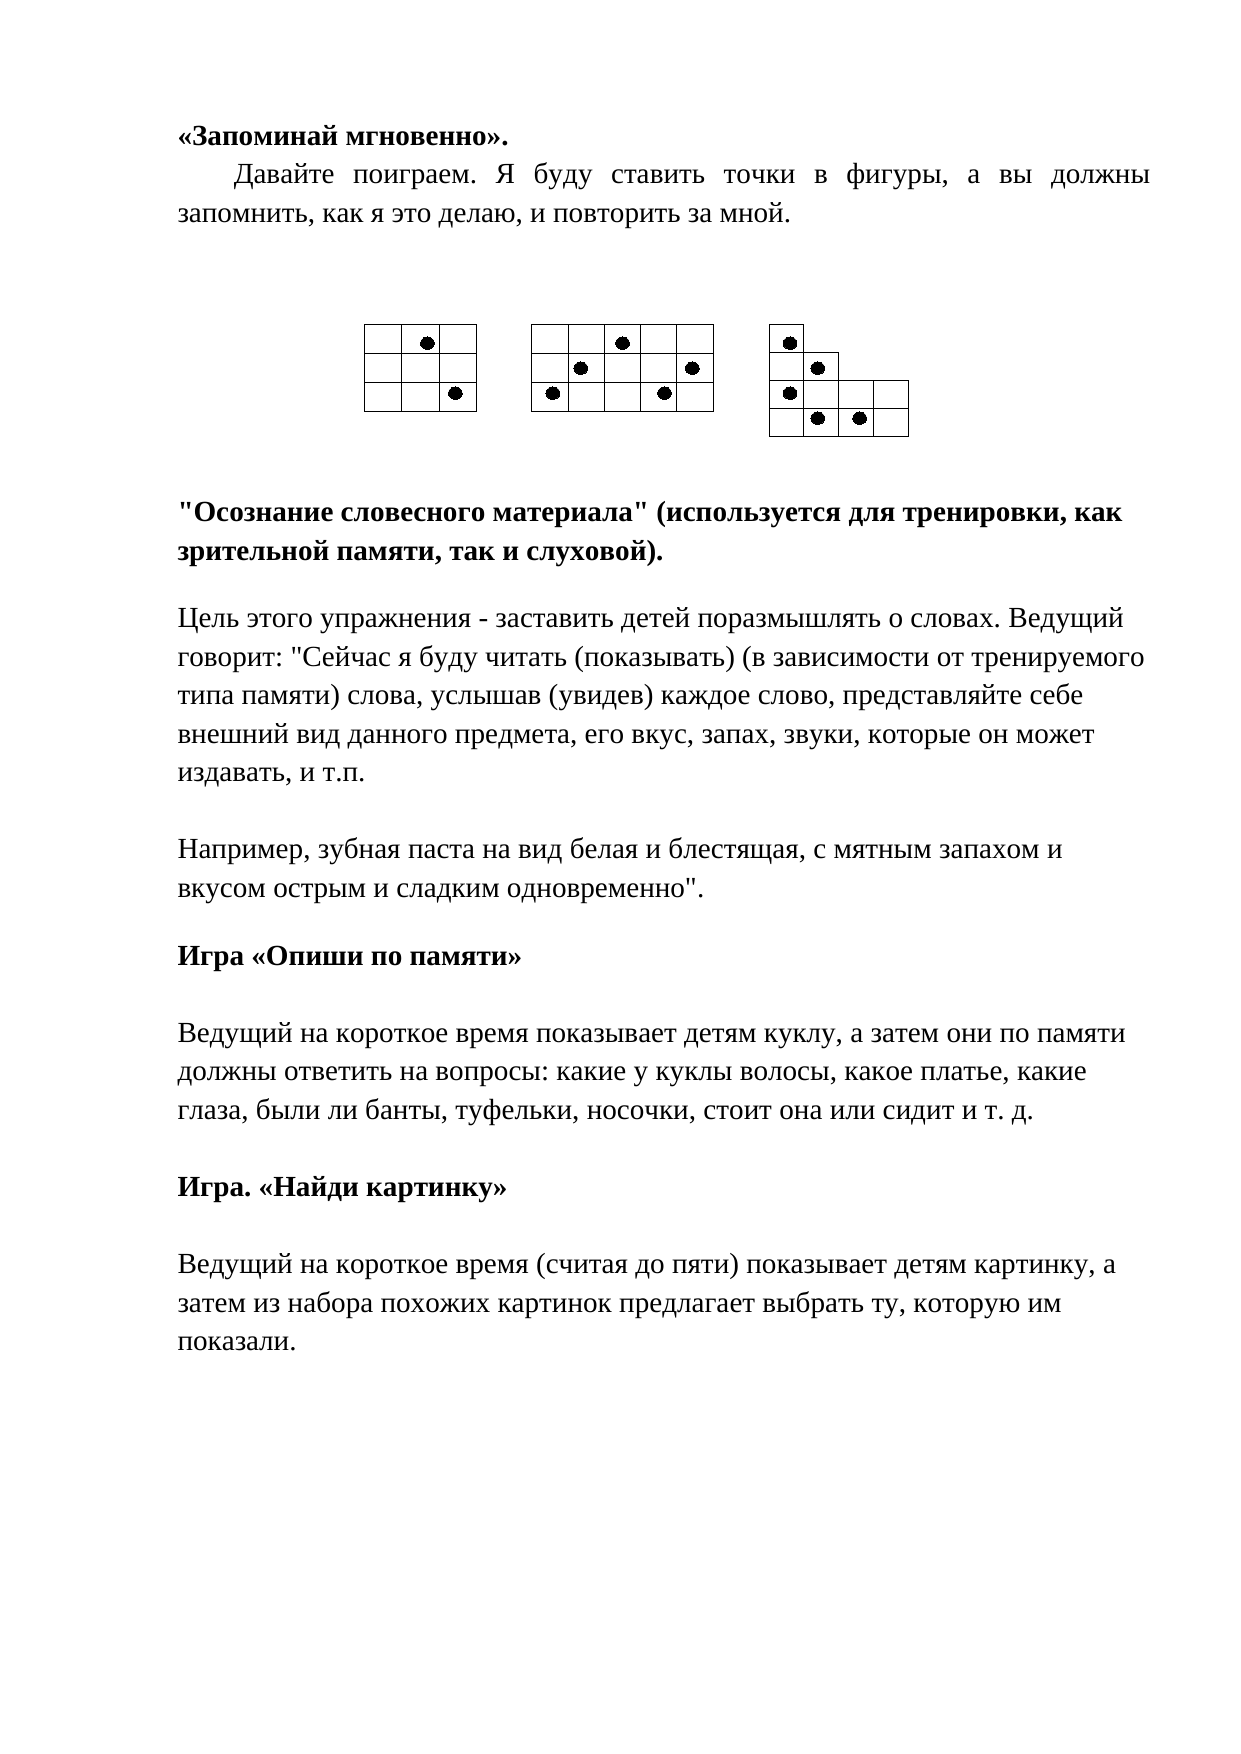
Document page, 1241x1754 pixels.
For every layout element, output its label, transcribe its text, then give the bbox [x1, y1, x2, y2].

text Игра «Опиши по памяти» [177, 938, 1152, 971]
text Ведущий на короткое время (считая до пяти) показывает детям картинку, а затем из набора похожих картинок предлагает выбрать ту, которую им показали. [177, 1246, 1152, 1357]
text "Осознание словесного материала" (используется для тренировки, как зрительной памяти, так и слуховой). [177, 494, 1152, 566]
text «Запоминай мгновенно». [177, 118, 1152, 152]
text Ведущий на короткое время показывает детям куклу, а затем они по памяти должны ответить на вопросы: какие у куклы волосы, какое платье, какие глаза, были ли банты, туфельки, носочки, стоит она или сидит и т. д. [177, 1015, 1152, 1126]
text Давайте поиграем. Я буду ставить точки в фигуры, а вы должны запомнить, как я это делаю, и повторить за мной. [177, 157, 1152, 229]
text Цель этого упражнения - заставить детей поразмышлять о словах. Ведущий говорит: "Сейчас я буду читать (показывать) (в зависимости от тренируемого типа памяти) слова, услышав (увидев) каждое слово, представляйте себе внешний вид данного предмета, его вкус, запах, звуки, которые он может издавать, и т.п. Например, зубная паста на вид белая и блестящая, с мятным запахом и вкусом острым и сладким одновременно". [177, 600, 1152, 904]
text Игра. «Найди картинку» [177, 1169, 1152, 1203]
